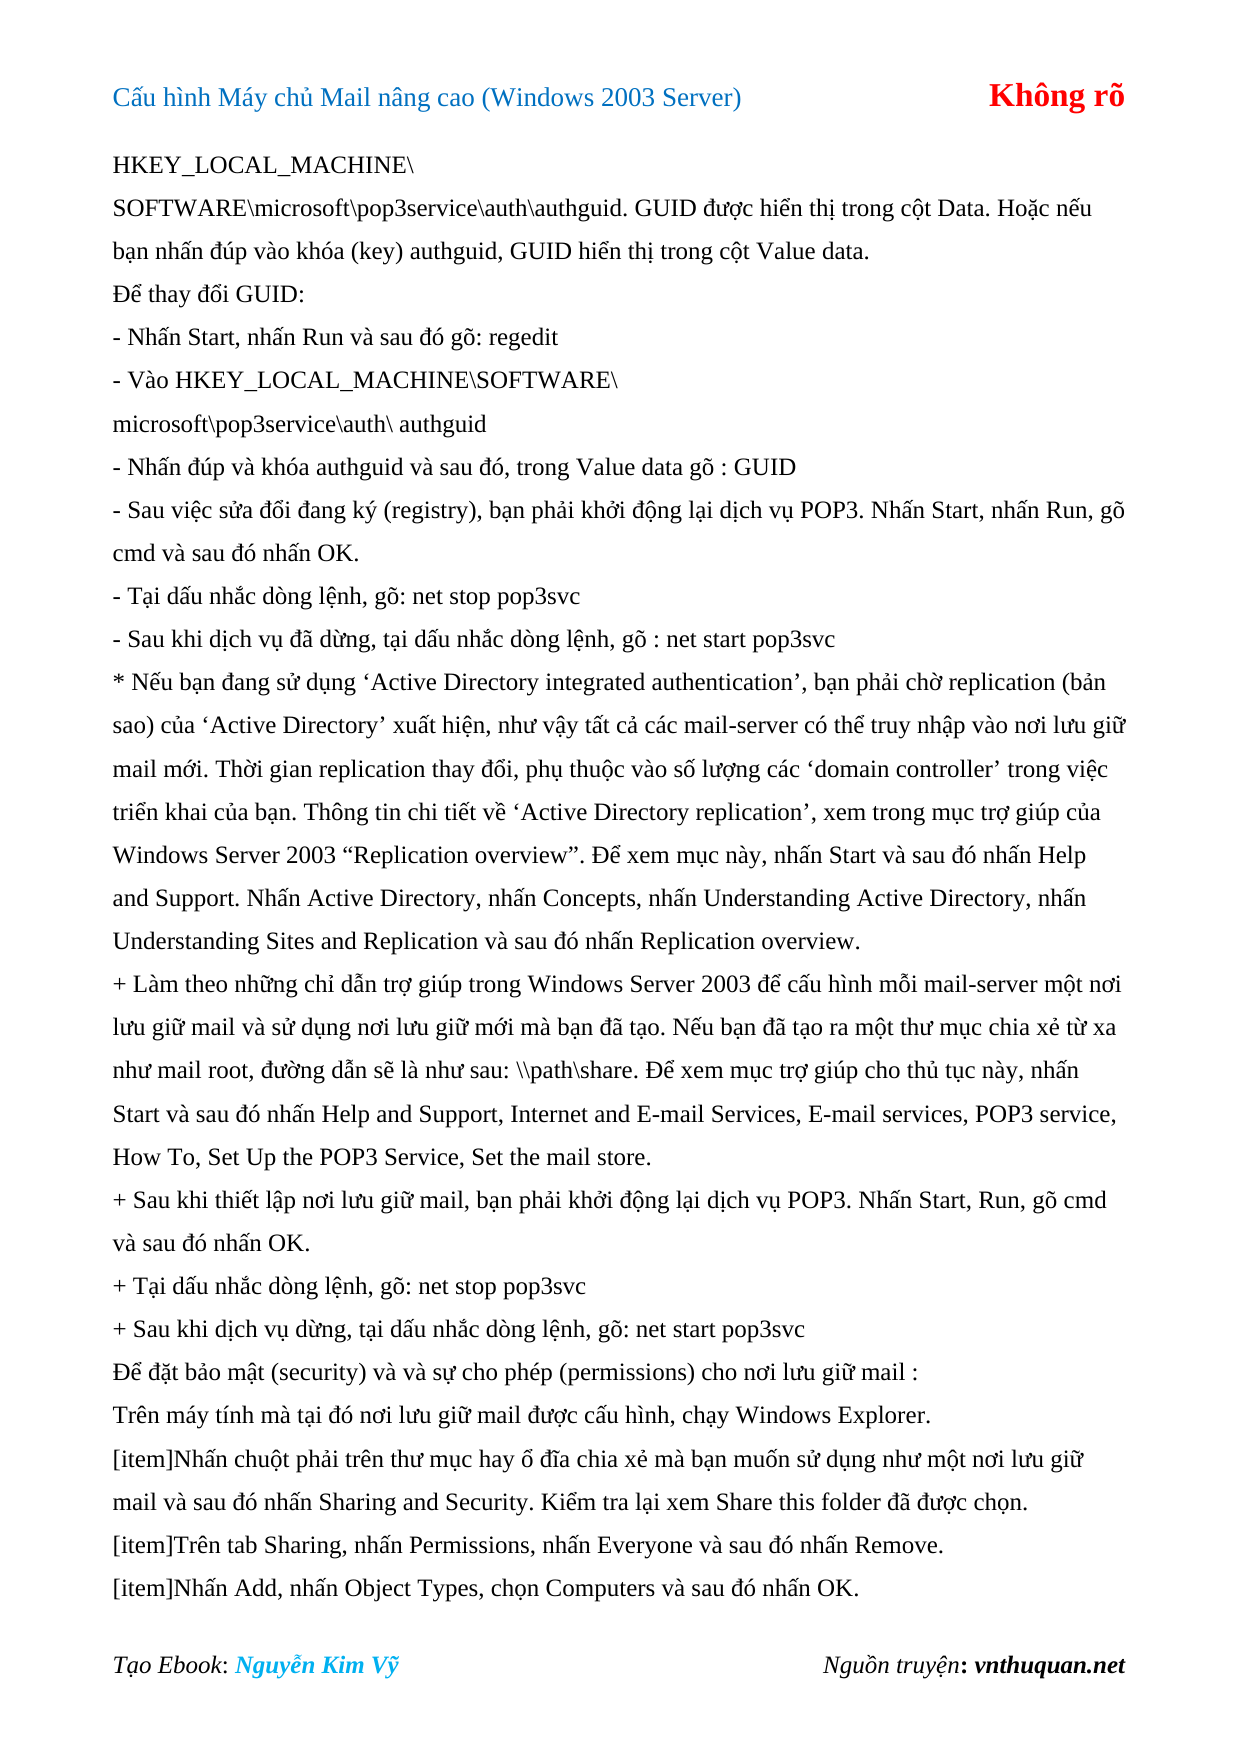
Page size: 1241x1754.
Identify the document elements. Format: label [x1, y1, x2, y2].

text [112, 150, 1128, 1602]
